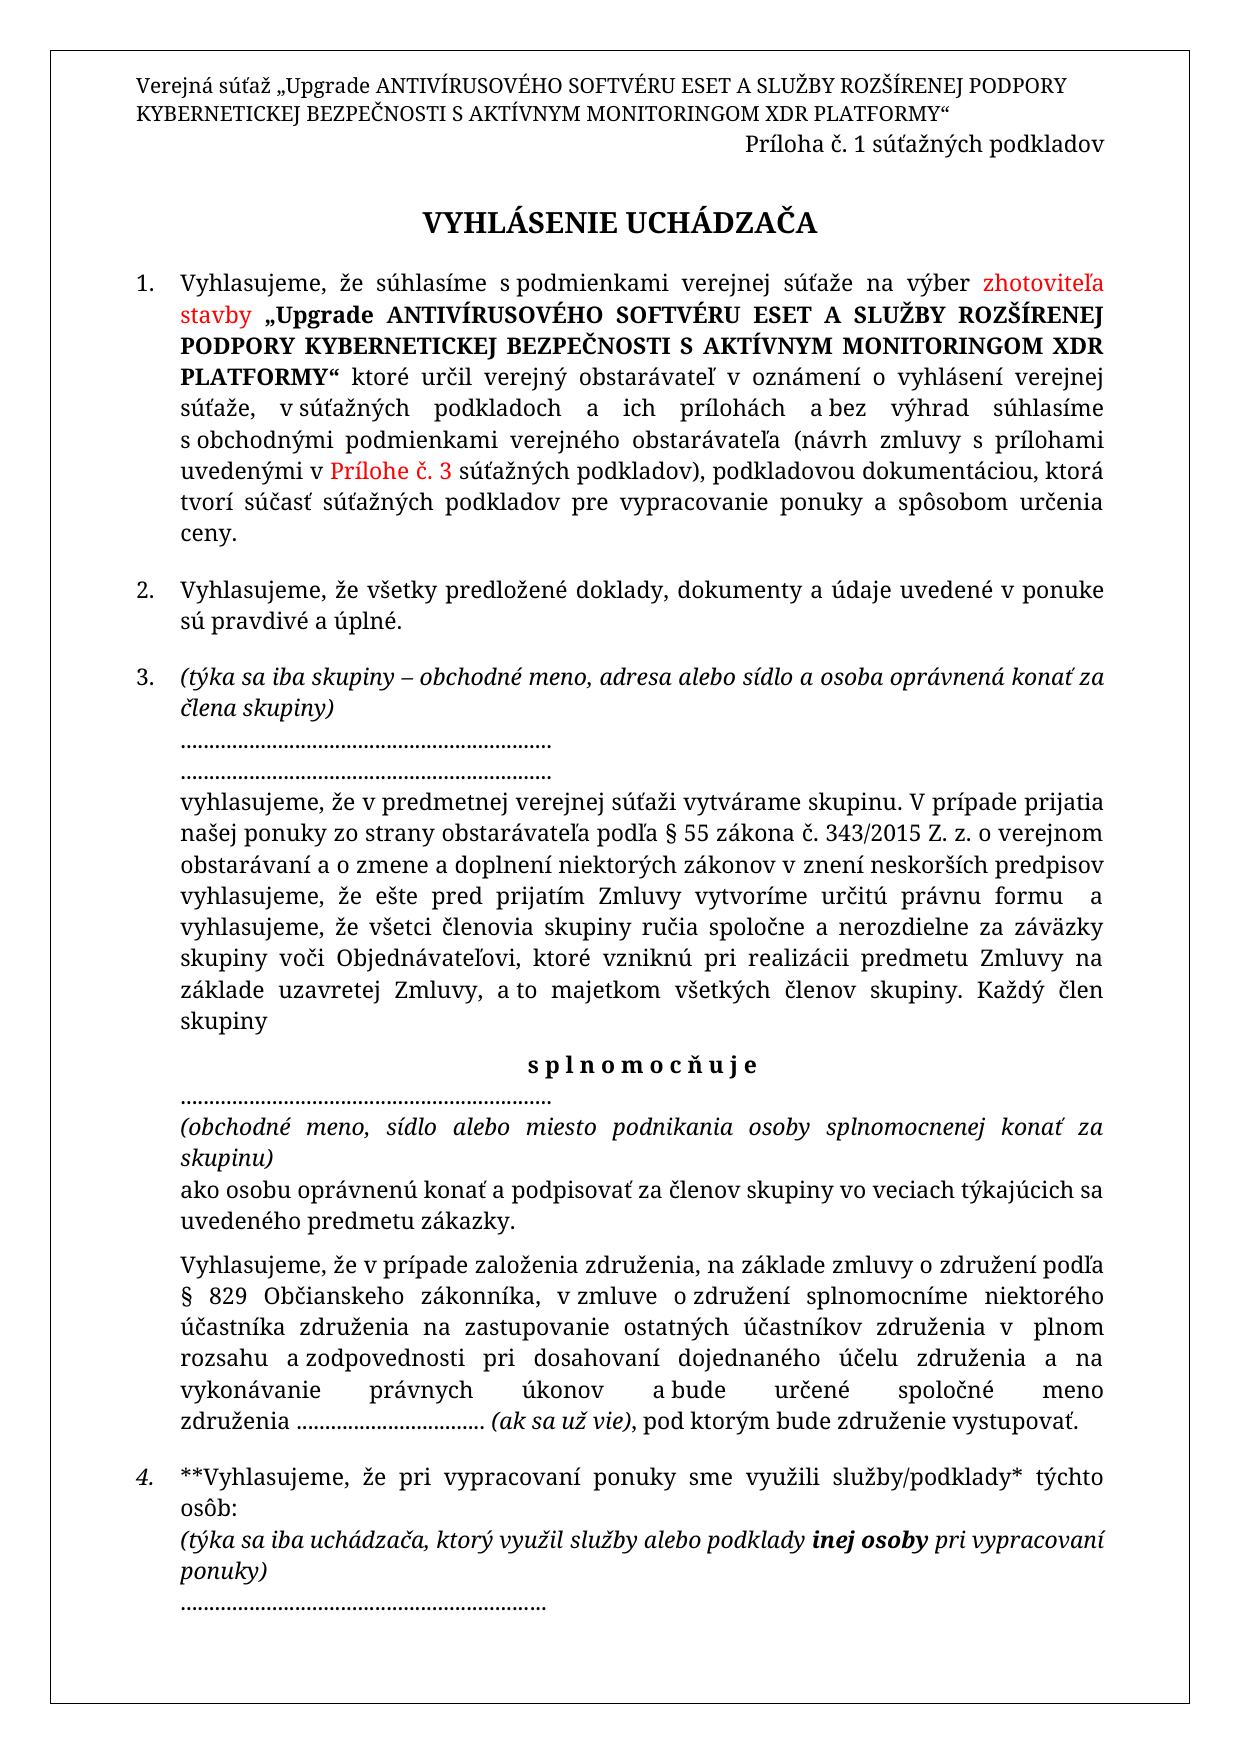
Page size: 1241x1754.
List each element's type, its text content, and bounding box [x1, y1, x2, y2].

text ................................................................. [180, 1080, 1104, 1111]
list Vyhlasujeme, že všetky predložené doklady, dokumenty a údaje uvedené v ponuke sú pravdivé a úplné. [136, 573, 1104, 636]
list (týka sa iba skupiny – obchodné meno, adresa alebo sídlo a osoba oprávnená konať za člena skupiny) [136, 661, 1104, 723]
text s p l n o m o c ň u j e [180, 1048, 1104, 1080]
text ................................................................. [180, 723, 1104, 755]
text (obchodné meno, sídlo alebo miesto podnikania osoby splnomocnenej konať za skupinu) [180, 1111, 1104, 1173]
text ................................................................. [180, 755, 1104, 786]
text ako osobu oprávnenú konať a podpisovať za členov skupiny vo veciach týkajúcich sa uvedeného predmetu zákazky. [180, 1173, 1104, 1236]
text vyhlasujeme, že v predmetnej verejnej súťaži vytvárame skupinu. V prípade prijatia našej ponuky zo strany obstarávateľa podľa § 55 zákona č. 343/2015 Z. z. o verejnom obstarávaní a o zmene a doplnení niektorých zákonov v znení neskorších predpisov vyhlasujeme, že ešte pred prijatím Zmluvy vytvoríme určitú právnu formu a vyhlasujeme, že všetci členovia skupiny ručia spoločne a nerozdielne za záväzky skupiny voči Objednávateľovi, ktoré vzniknú pri realizácii predmetu Zmluvy na základe uzavretej Zmluvy, a to majetkom všetkých členov skupiny. Každý člen skupiny [180, 786, 1104, 1036]
text (týka sa iba uchádzača, ktorý využil služby alebo podklady inej osoby pri vypracovaní ponuky) [180, 1523, 1104, 1586]
text ................................................................ [180, 1586, 1104, 1617]
text VYHLÁSENIE UCHÁDZAČA [136, 203, 1104, 242]
list Vyhlasujeme, že súhlasíme s podmienkami verejnej súťaže na výber zhotoviteľa stavby „Upgrade ANTIVÍRUSOVÉHO SOFTVÉRU ESET A SLUŽBY ROZŠÍRENEJ PODPORY KYBERNETICKEJ BEZPEČNOSTI S AKTÍVNYM MONITORINGOM XDR PLATFORMY“ ktoré určil verejný obstarávateľ v oznámení o vyhlásení verejnej súťaže, v súťažných podkladoch a ich prílohách a bez výhrad súhlasíme s obchodnými podmienkami verejného obstarávateľa (návrh zmluvy s prílohami uvedenými v Prílohe č. 3 súťažných podkladov), podkladovou dokumentáciou, ktorá tvorí súčasť súťažných podkladov pre vypracovanie ponuky a spôsobom určenia ceny. [136, 267, 1104, 548]
text Vyhlasujeme, že v prípade založenia združenia, na základe zmluvy o združení podľa § 829 Občianskeho zákonníka, v zmluve o združení splnomocníme niektorého účastníka združenia na zastupovanie ostatných účastníkov združenia v plnom rozsahu a zodpovednosti pri dosahovaní dojednaného účelu združenia a na vykonávanie právnych úkonov a bude určené spoločné meno združenia ................................. (ak sa už vie), pod ktorým bude združenie vystupovať. [180, 1248, 1104, 1436]
list **Vyhlasujeme, že pri vypracovaní ponuky sme využili služby/podklady* týchto osôb: [136, 1461, 1104, 1523]
